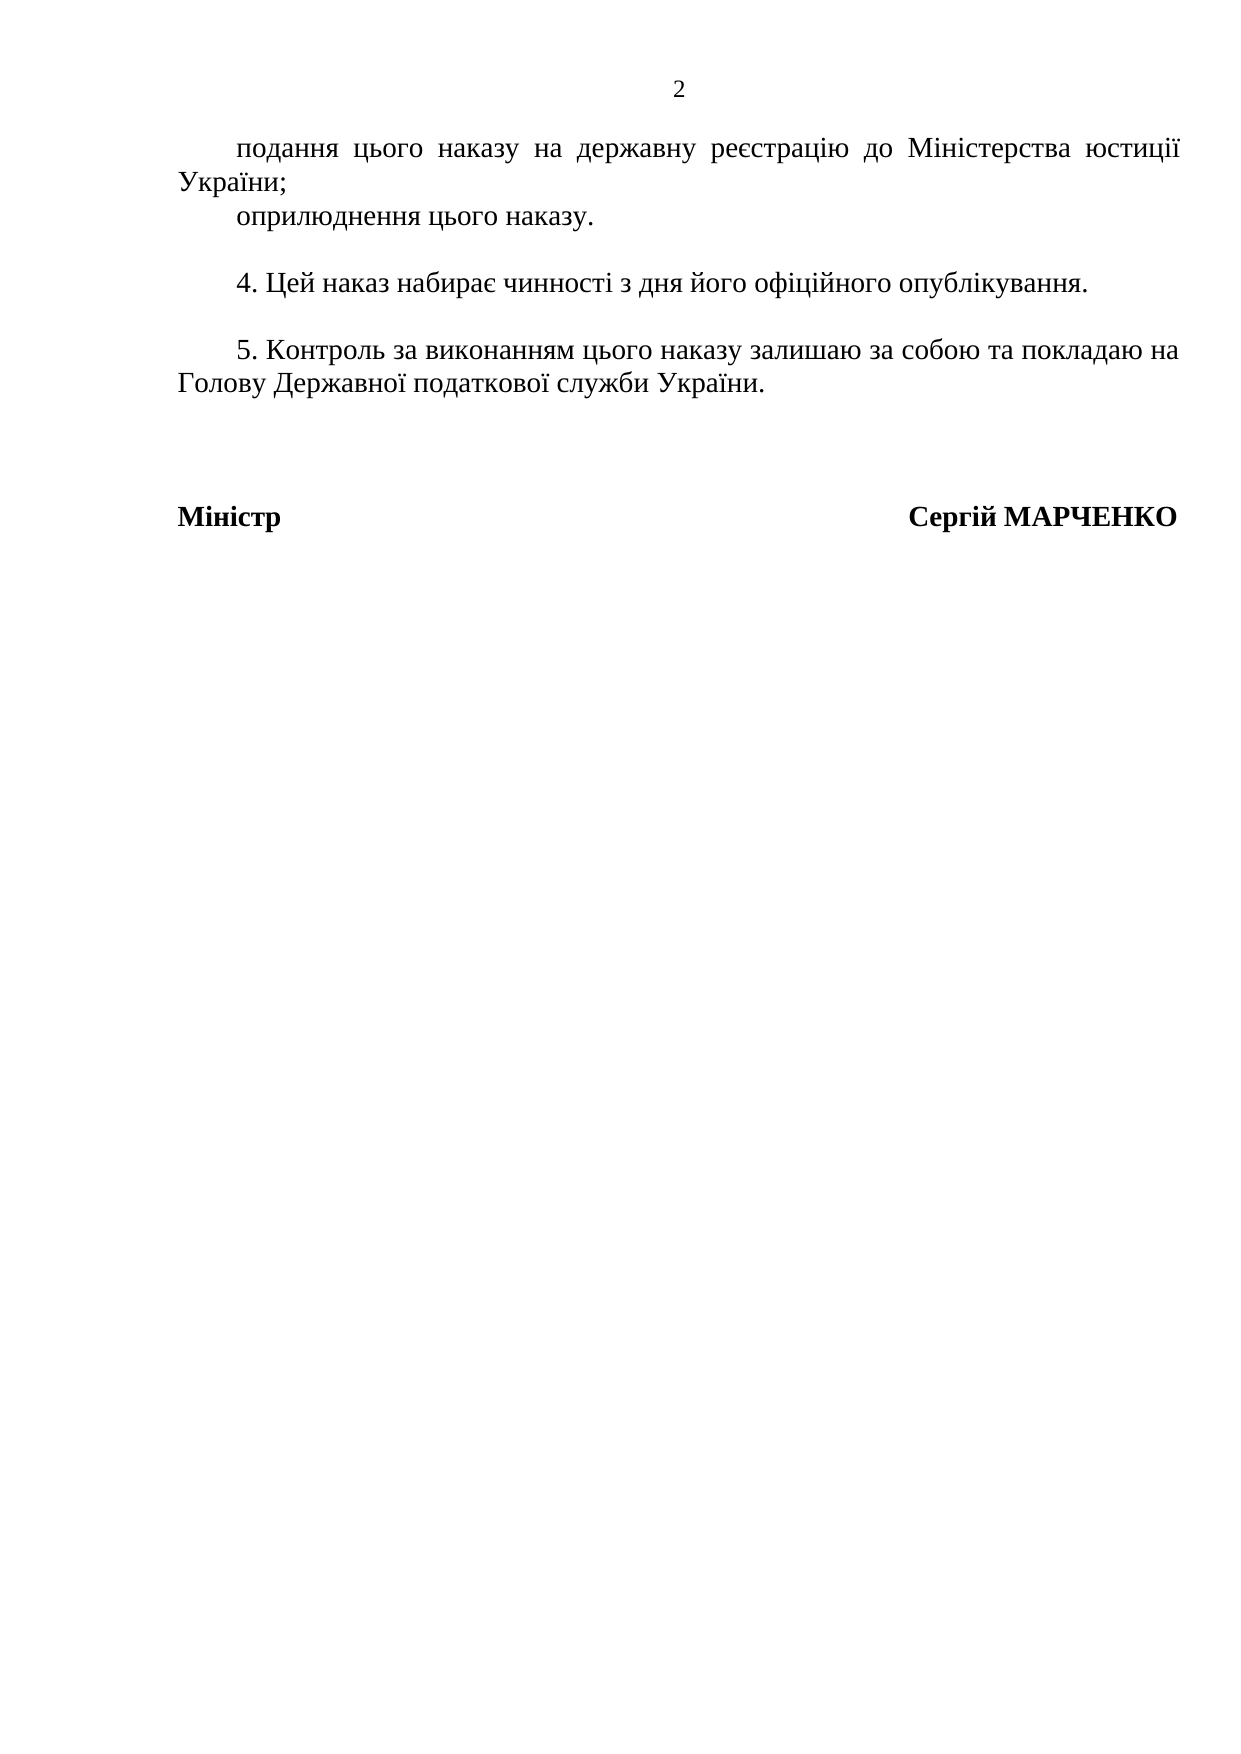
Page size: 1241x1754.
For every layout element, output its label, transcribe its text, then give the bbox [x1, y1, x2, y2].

text Міністр Сергій МАРЧЕНКО [177, 499, 1181, 533]
text 5. Контроль за виконанням цього наказу залишаю за собою та покладаю на Голову Державної податкової служби України. [177, 332, 1181, 399]
text оприлюднення цього наказу. [177, 198, 1181, 231]
text 4. Цей наказ набирає чинності з дня його офіційного опублікування. [177, 265, 1181, 298]
text подання цього наказу на державну реєстрацію до Міністерства юстиції України; [177, 131, 1181, 198]
